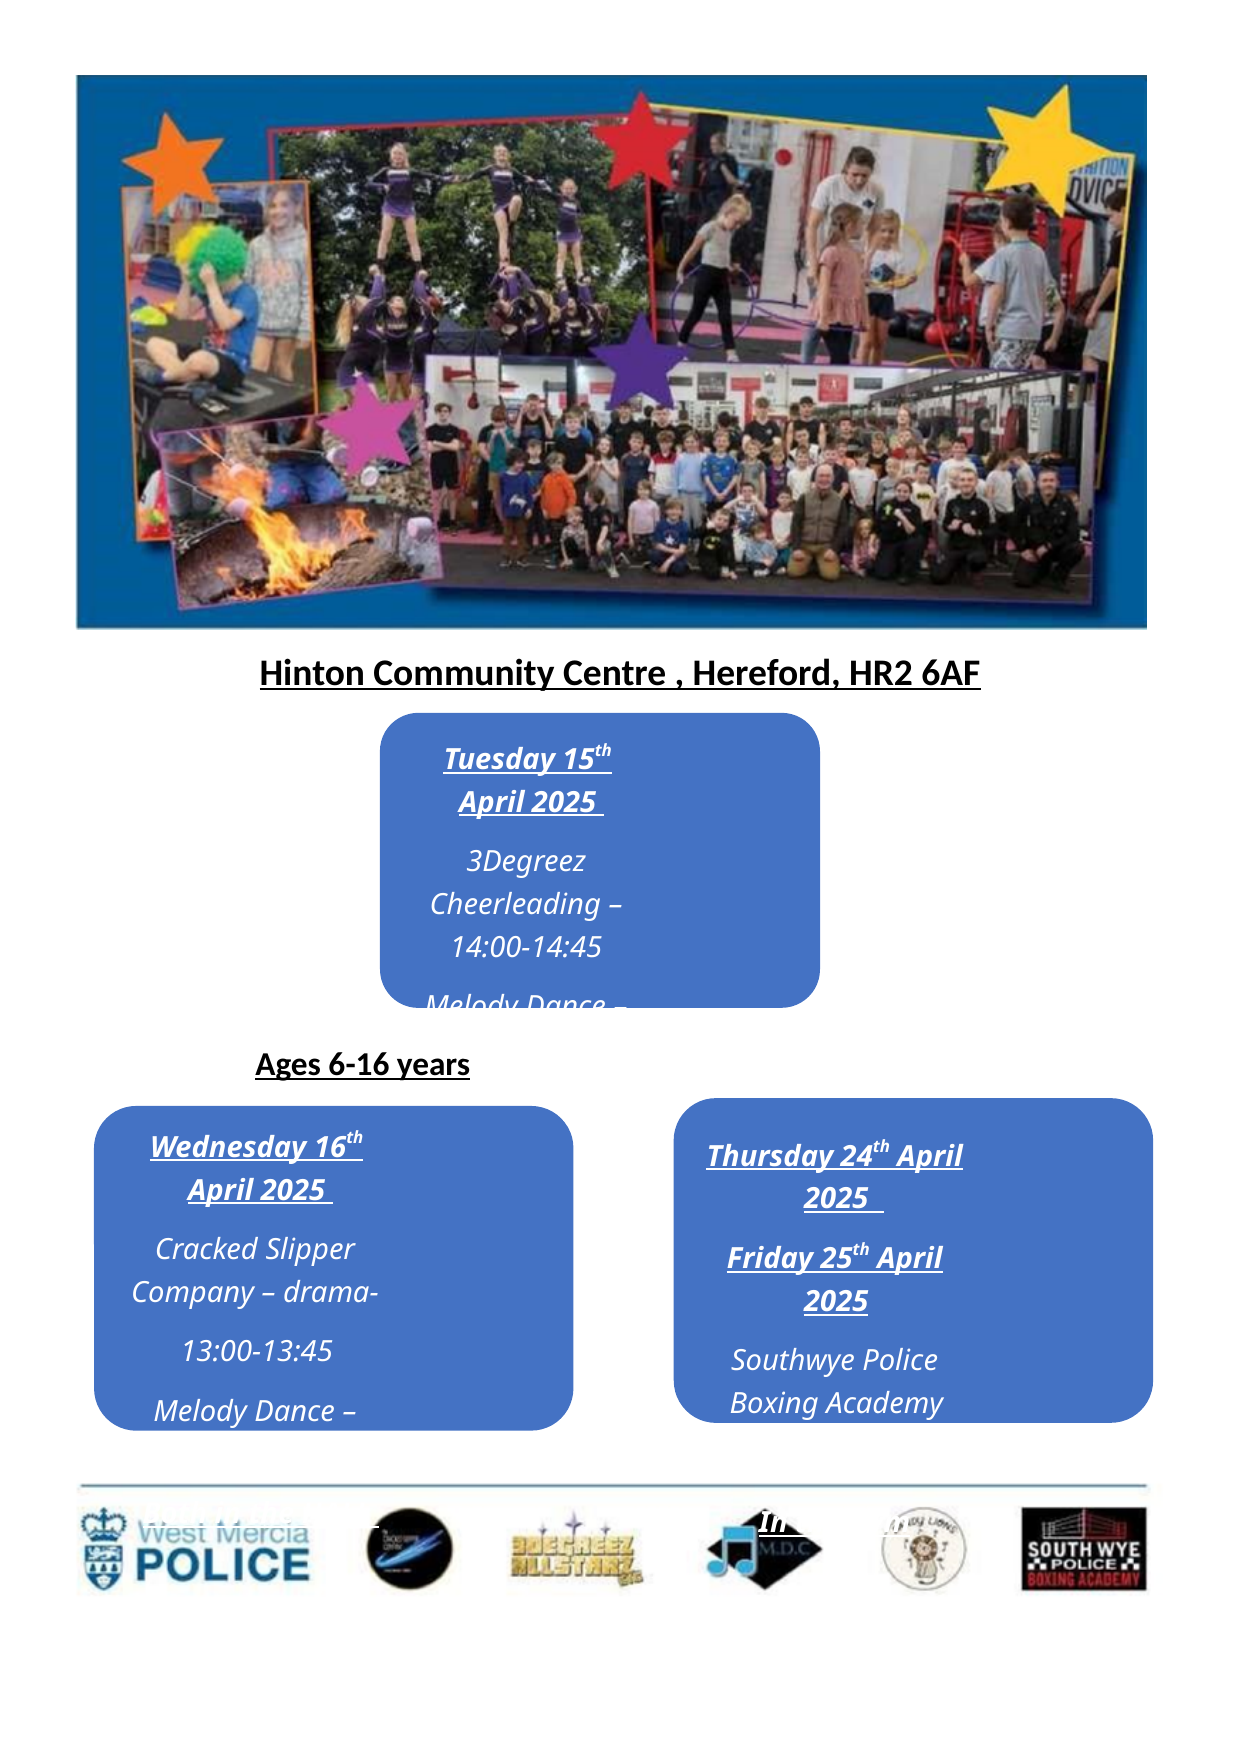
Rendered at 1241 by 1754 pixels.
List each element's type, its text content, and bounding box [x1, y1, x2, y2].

picture [75, 75, 1147, 630]
picture [75, 1478, 1164, 1659]
text Hinton Community Centre , Hereford, HR2 6AF [75, 648, 1165, 694]
text Ages 6-16 years [75, 1043, 1165, 1083]
